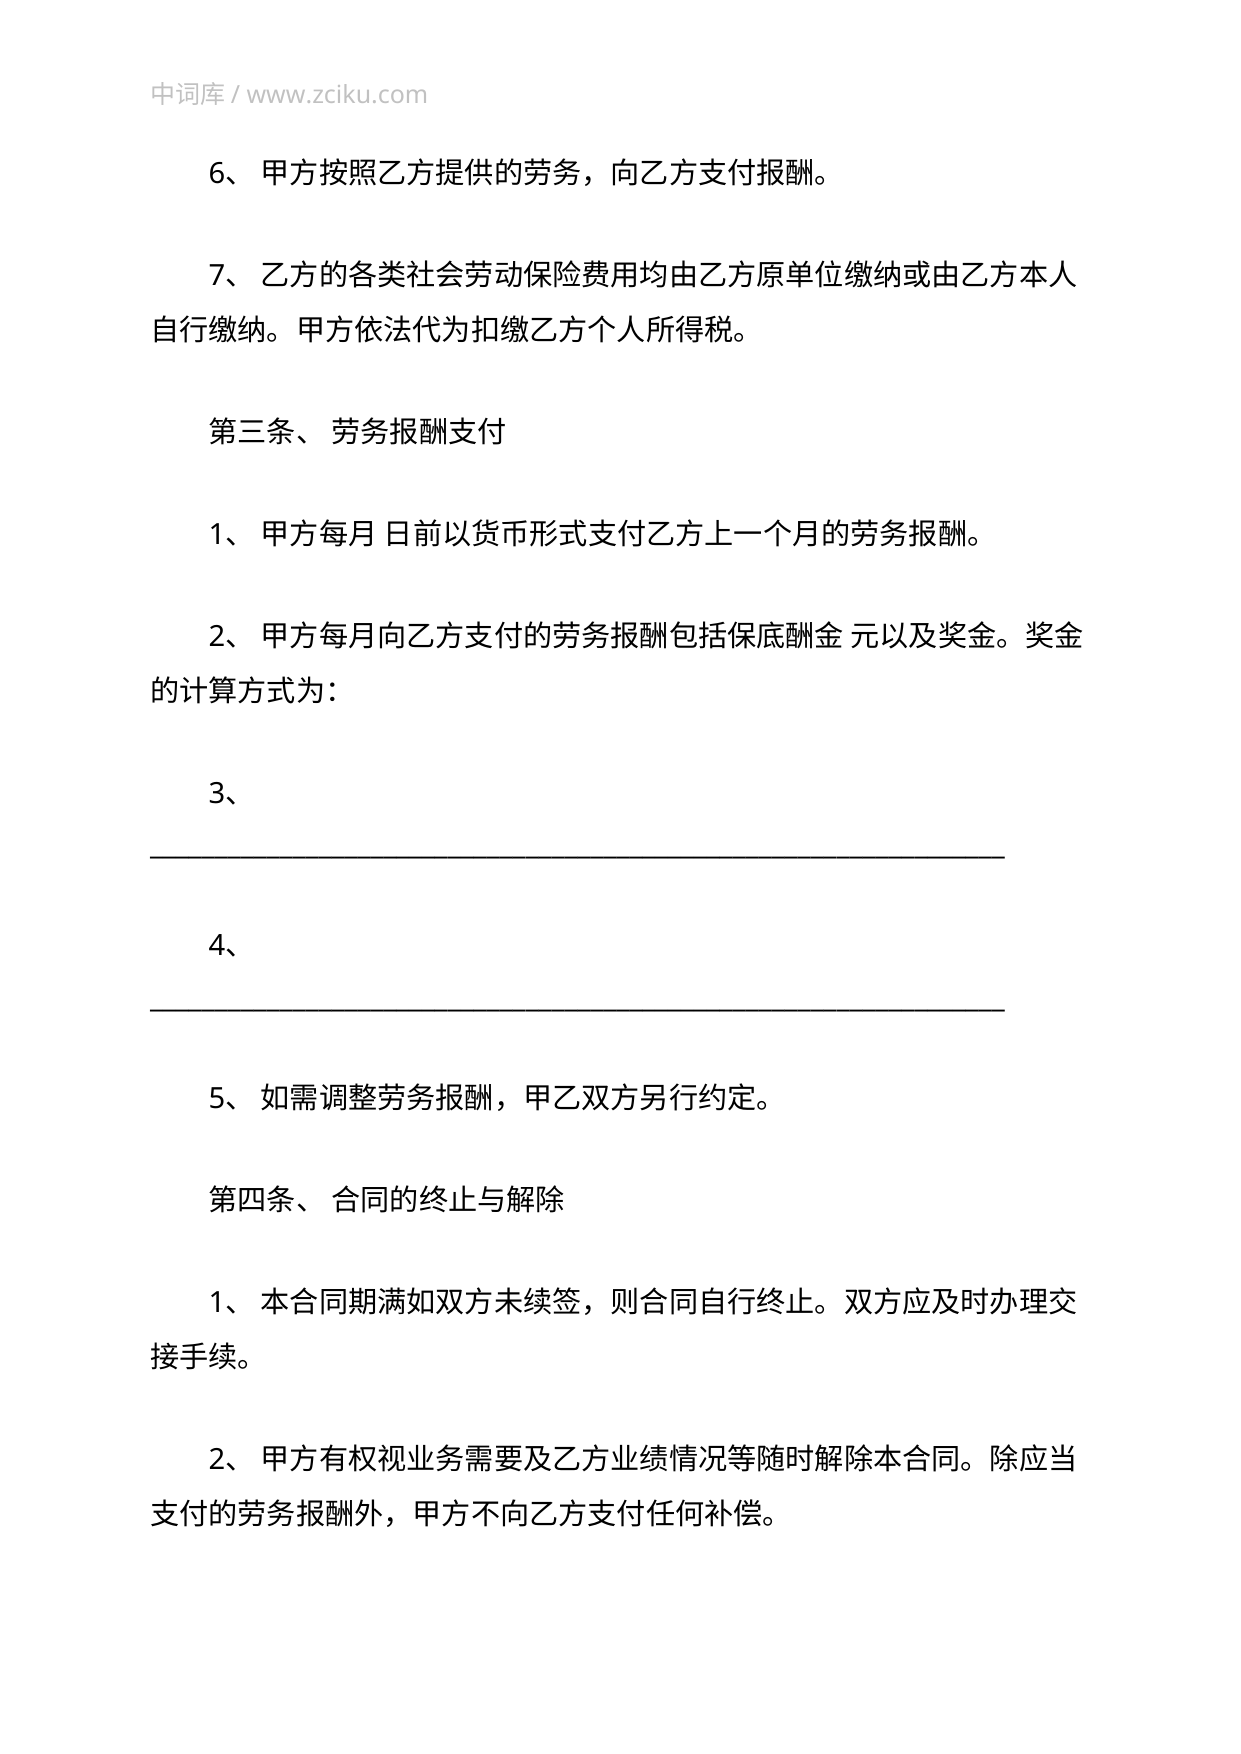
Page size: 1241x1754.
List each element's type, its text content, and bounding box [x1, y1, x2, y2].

text 2、 甲方有权视业务需要及乙方业绩情况等随时解除本合同。除应当支付的劳务报酬外，甲方不向乙方支付任何补偿。 [150, 1435, 1090, 1532]
text 3、 __________________________________________________________________ [150, 769, 1090, 863]
text 2、 甲方每月向乙方支付的劳务报酬包括保底酬金 元以及奖金。奖金的计算方式为： [150, 612, 1090, 710]
text 1、 甲方每月 日前以货币形式支付乙方上一个月的劳务报酬。 [150, 511, 1090, 553]
text 7、 乙方的各类社会劳动保险费用均由乙方原单位缴纳或由乙方本人自行缴纳。甲方依法代为扣缴乙方个人所得税。 [150, 252, 1090, 349]
text 5、 如需调整劳务报酬，甲乙双方另行约定。 [150, 1075, 1090, 1117]
text 4、 __________________________________________________________________ [150, 922, 1090, 1016]
text 6、 甲方按照乙方提供的劳务，向乙方支付报酬。 [150, 150, 1090, 192]
text 1、 本合同期满如双方未续签，则合同自行终止。双方应及时办理交接手续。 [150, 1278, 1090, 1376]
text 第四条、 合同的终止与解除 [150, 1177, 1090, 1219]
text 第三条、 劳务报酬支付 [150, 409, 1090, 451]
